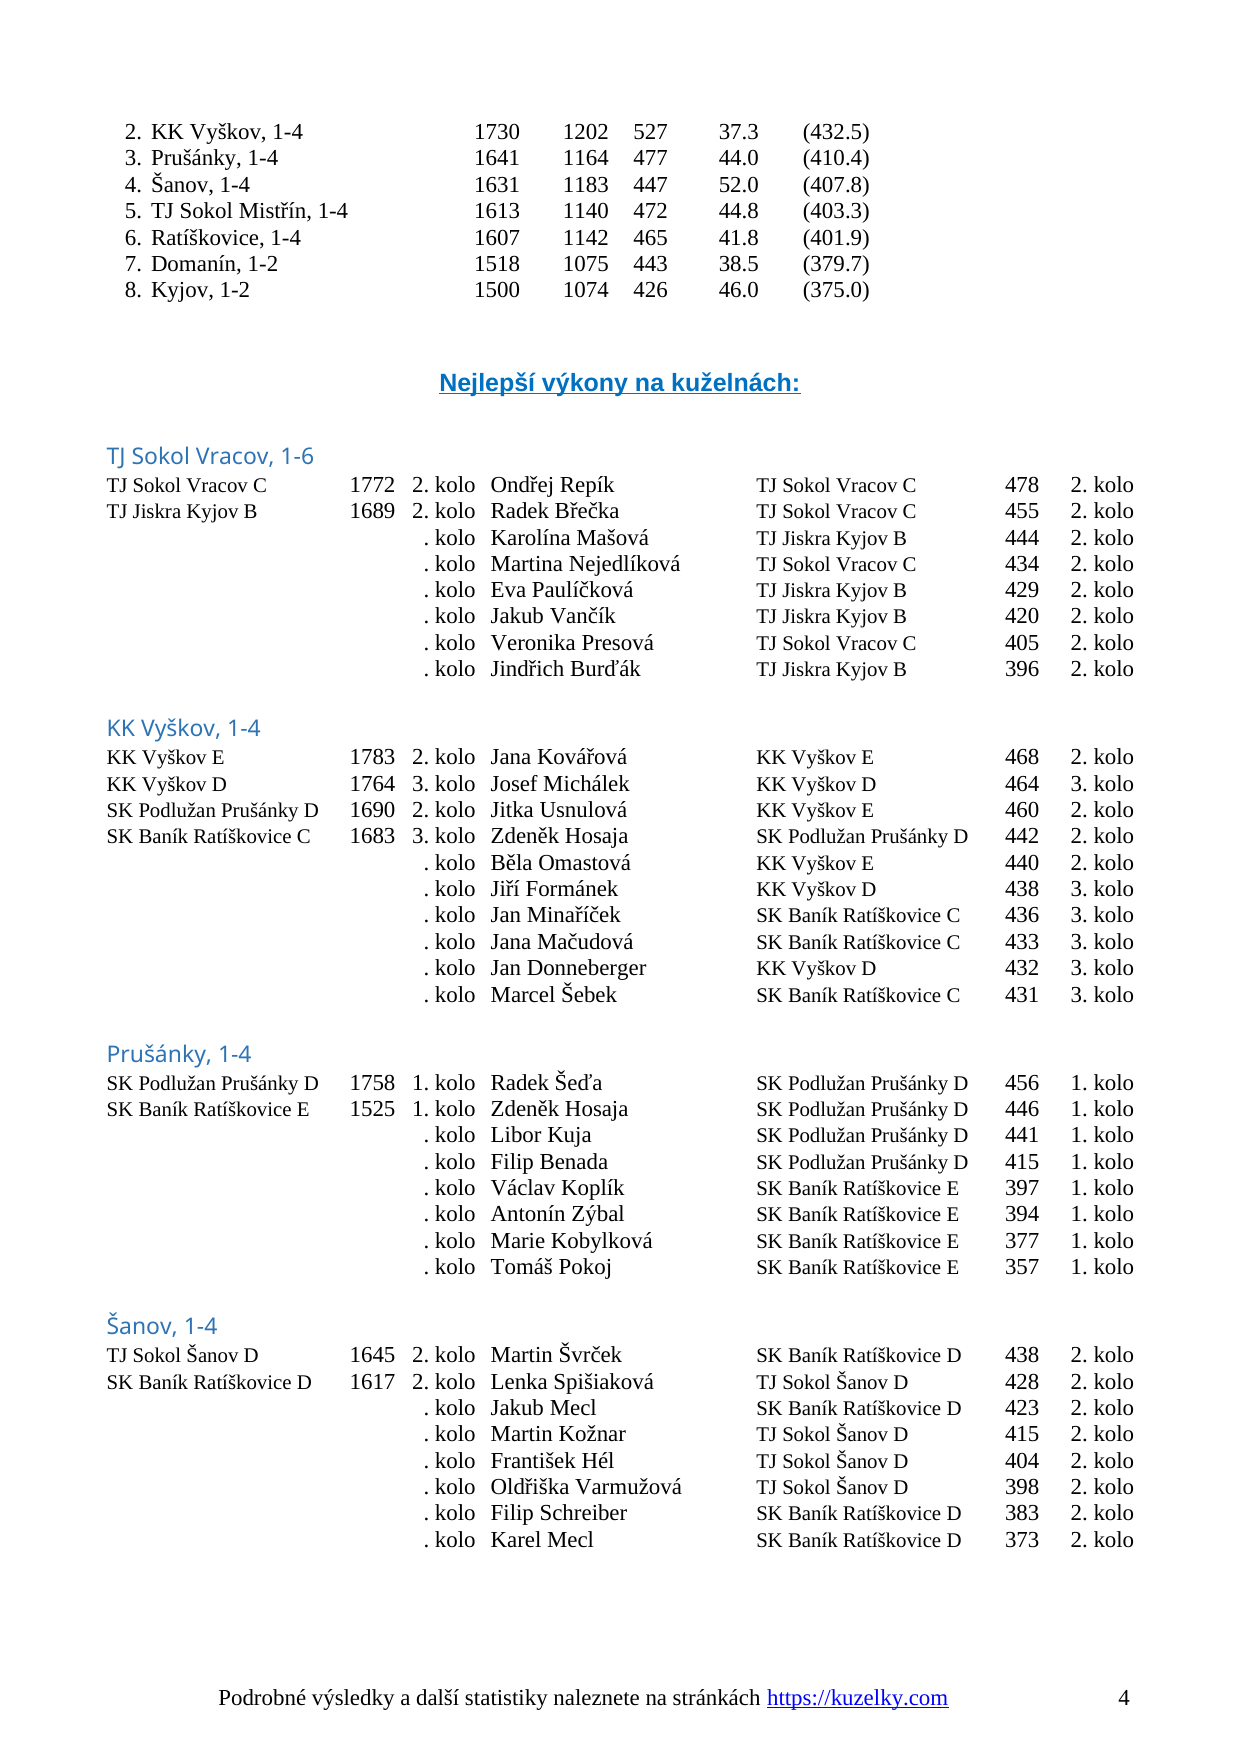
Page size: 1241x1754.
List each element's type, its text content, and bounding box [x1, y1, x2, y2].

subtitle Prušánky, 1-4 [106, 1037, 1134, 1069]
text . kolo Oldřiška Varmužová TJ Sokol Šanov D 398 2. kolo [106, 1473, 1134, 1499]
text . kolo Marie Kobylková SK Baník Ratíškovice E 377 1. kolo [106, 1227, 1134, 1253]
text TJ Sokol Šanov D 1645 2. kolo Martin Švrček SK Baník Ratíškovice D 438 2. kolo [106, 1341, 1134, 1368]
text . kolo Filip Schreiber SK Baník Ratíškovice D 383 2. kolo [106, 1499, 1134, 1526]
text TJ Jiskra Kyjov B 1689 2. kolo Radek Břečka TJ Sokol Vracov C 455 2. kolo [106, 497, 1134, 523]
text 4. Šanov, 1-4 1631 1183 447 52.0 (407.8) [106, 171, 1134, 197]
text SK Baník Ratíškovice C 1683 3. kolo Zdeněk Hosaja SK Podlužan Prušánky D 442 2. kolo [106, 822, 1134, 849]
text KK Vyškov D 1764 3. kolo Josef Michálek KK Vyškov D 464 3. kolo [106, 770, 1134, 796]
text 2. KK Vyškov, 1-4 1730 1202 527 37.3 (432.5) [106, 118, 1134, 144]
text . kolo Jakub Mecl SK Baník Ratíškovice D 423 2. kolo [106, 1394, 1134, 1420]
text . kolo Libor Kuja SK Podlužan Prušánky D 441 1. kolo [106, 1121, 1134, 1148]
text . kolo Karolína Mašová TJ Jiskra Kyjov B 444 2. kolo [106, 523, 1134, 550]
text . kolo Jana Mačudová SK Baník Ratíškovice C 433 3. kolo [106, 928, 1134, 954]
subtitle Šanov, 1-4 [106, 1310, 1134, 1341]
text . kolo Marcel Šebek SK Baník Ratíškovice C 431 3. kolo [106, 981, 1134, 1007]
text . kolo Martin Kožnar TJ Sokol Šanov D 415 2. kolo [106, 1420, 1134, 1447]
text . kolo Jakub Vančík TJ Jiskra Kyjov B 420 2. kolo [106, 603, 1134, 629]
text . kolo František Hél TJ Sokol Šanov D 404 2. kolo [106, 1447, 1134, 1473]
text SK Podlužan Prušánky D 1758 1. kolo Radek Šeďa SK Podlužan Prušánky D 456 1. kolo [106, 1069, 1134, 1095]
text . kolo Filip Benada SK Podlužan Prušánky D 415 1. kolo [106, 1148, 1134, 1174]
text . kolo Tomáš Pokoj SK Baník Ratíškovice E 357 1. kolo [106, 1253, 1134, 1279]
text . kolo Jindřich Burďák TJ Jiskra Kyjov B 396 2. kolo [106, 655, 1134, 682]
text Nejlepší výkony na kuželnách: [94, 368, 1145, 397]
text SK Baník Ratíškovice E 1525 1. kolo Zdeněk Hosaja SK Podlužan Prušánky D 446 1. kolo [106, 1095, 1134, 1121]
text . kolo Václav Koplík SK Baník Ratíškovice E 397 1. kolo [106, 1174, 1134, 1201]
text 8. Kyjov, 1-2 1500 1074 426 46.0 (375.0) [106, 276, 1134, 303]
text . kolo Martina Nejedlíková TJ Sokol Vracov C 434 2. kolo [106, 550, 1134, 576]
text . kolo Karel Mecl SK Baník Ratíškovice D 373 2. kolo [106, 1526, 1134, 1552]
text KK Vyškov E 1783 2. kolo Jana Kovářová KK Vyškov E 468 2. kolo [106, 743, 1134, 770]
text SK Baník Ratíškovice D 1617 2. kolo Lenka Spišiaková TJ Sokol Šanov D 428 2. kolo [106, 1368, 1134, 1394]
subtitle KK Vyškov, 1-4 [106, 712, 1134, 743]
subtitle TJ Sokol Vracov, 1-6 [106, 439, 1134, 471]
text . kolo Jan Donneberger KK Vyškov D 432 3. kolo [106, 954, 1134, 981]
text . kolo Jan Minaříček SK Baník Ratíškovice C 436 3. kolo [106, 902, 1134, 928]
text . kolo Běla Omastová KK Vyškov E 440 2. kolo [106, 849, 1134, 875]
text . kolo Jiří Formánek KK Vyškov D 438 3. kolo [106, 875, 1134, 902]
text . kolo Veronika Presová TJ Sokol Vracov C 405 2. kolo [106, 629, 1134, 655]
text . kolo Eva Paulíčková TJ Jiskra Kyjov B 429 2. kolo [106, 576, 1134, 603]
text TJ Sokol Vracov C 1772 2. kolo Ondřej Repík TJ Sokol Vracov C 478 2. kolo [106, 471, 1134, 497]
text 3. Prušánky, 1-4 1641 1164 477 44.0 (410.4) [106, 144, 1134, 171]
text SK Podlužan Prušánky D 1690 2. kolo Jitka Usnulová KK Vyškov E 460 2. kolo [106, 796, 1134, 822]
text . kolo Antonín Zýbal SK Baník Ratíškovice E 394 1. kolo [106, 1201, 1134, 1227]
text 6. Ratíškovice, 1-4 1607 1142 465 41.8 (401.9) [106, 223, 1134, 250]
text 7. Domanín, 1-2 1518 1075 443 38.5 (379.7) [106, 250, 1134, 276]
text 5. TJ Sokol Mistřín, 1-4 1613 1140 472 44.8 (403.3) [106, 197, 1134, 223]
